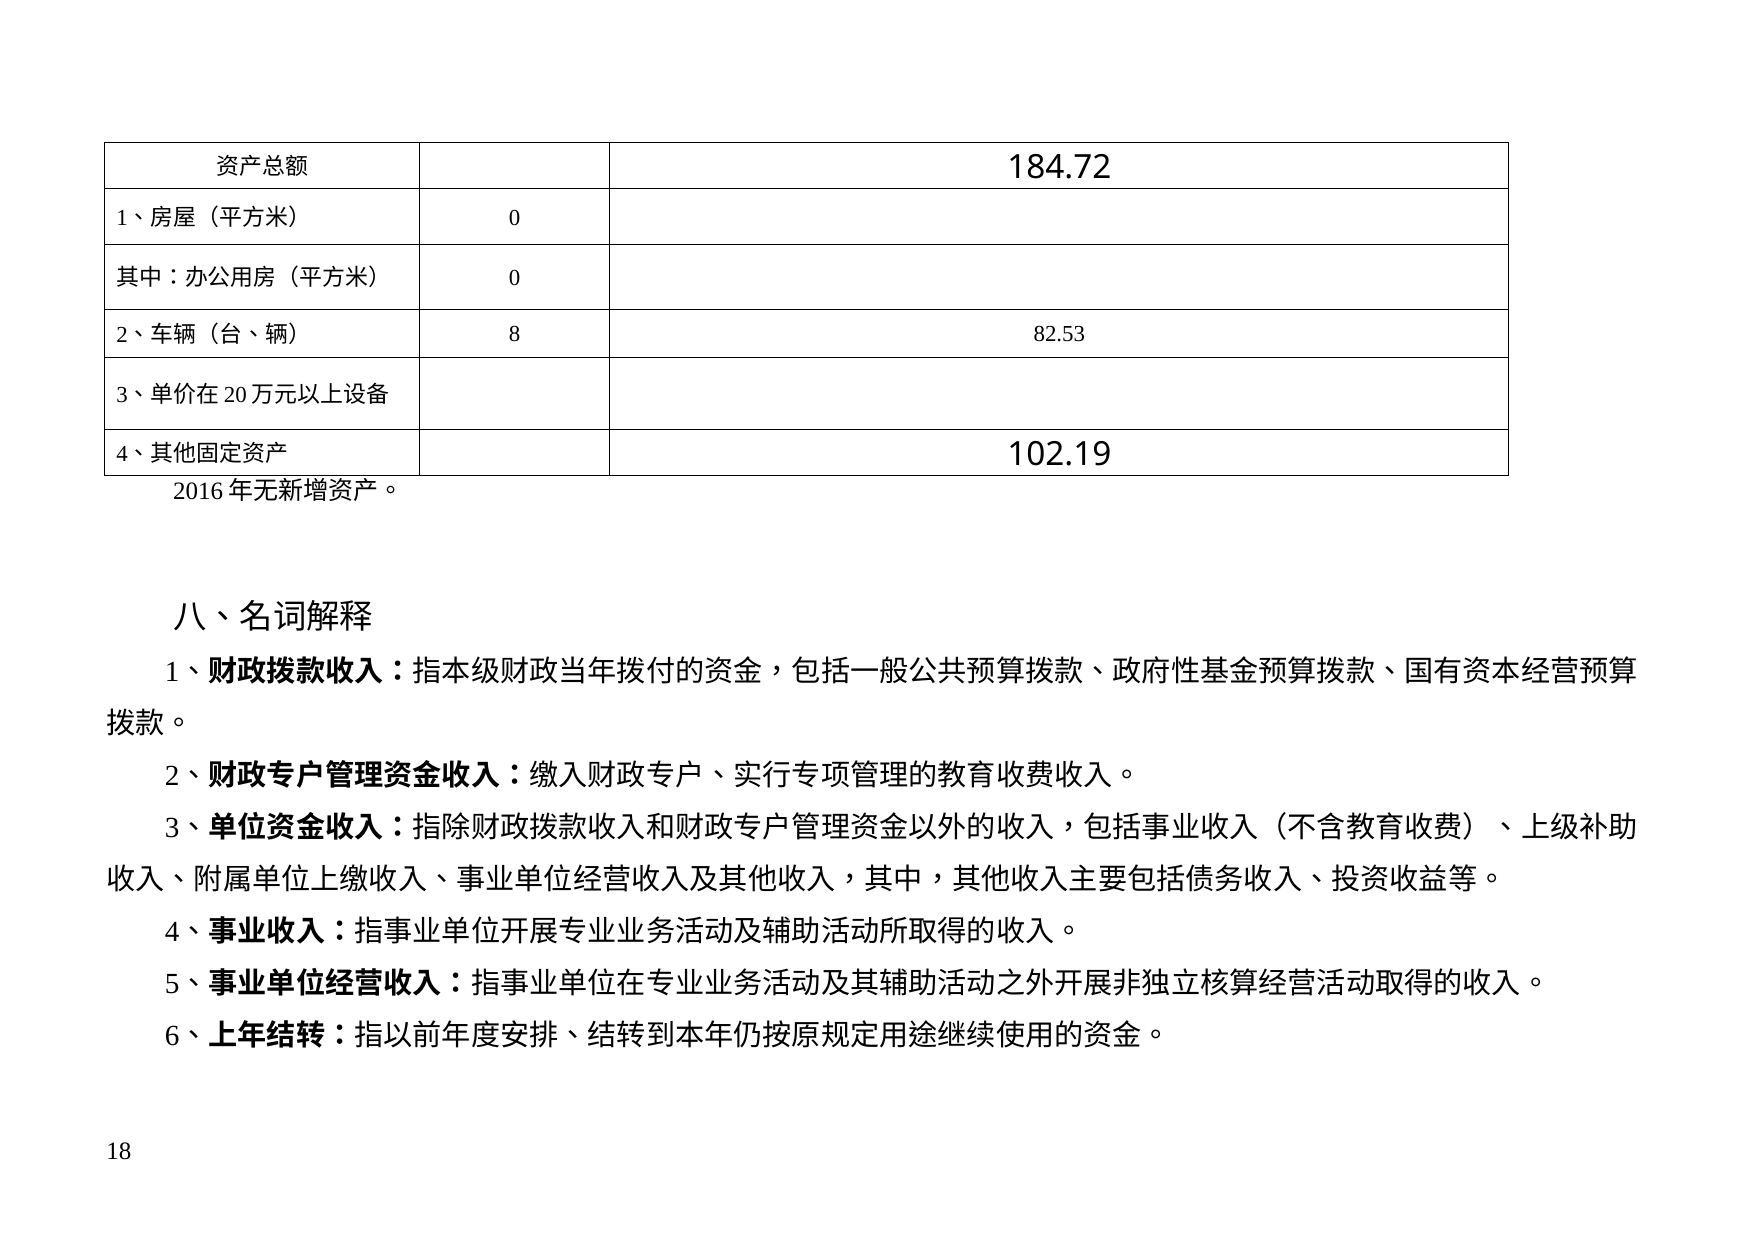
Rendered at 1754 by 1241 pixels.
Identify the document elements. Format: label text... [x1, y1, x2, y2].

table_cell 8 [420, 310, 609, 357]
table_cell [420, 430, 609, 475]
table_cell [610, 358, 1508, 429]
table_cell 3、单价在20万元以上设备 [105, 358, 419, 429]
text 1、财政拨款收入：指本级财政当年拨付的资金，包括一般公共预算拨款、政府性基金预算拨款、国有资本经营预算拨款。 [106, 639, 1648, 744]
text 4、事业收入：指事业单位开展专业业务活动及辅助活动所取得的收入。 [106, 900, 1648, 952]
table_cell [420, 358, 609, 429]
table_cell 82.53 [610, 310, 1508, 357]
text 2016年无新增资产。 [106, 476, 1648, 505]
table_cell [610, 189, 1508, 244]
text 3、单位资金收入：指除财政拨款收入和财政专户管理资金以外的收入，包括事业收入（不含教育收费）、上级补助收入、附属单位上缴收入、事业单位经营收入及其他收入，其中，其他收入主要包括债务收入、投资收益等。 [106, 796, 1648, 900]
table_cell [610, 245, 1508, 308]
text 6、上年结转：指以前年度安排、结转到本年仍按原规定用途继续使用的资金。 [106, 1004, 1648, 1056]
table_cell 资产总额 [105, 143, 419, 188]
table_cell 0 [420, 245, 609, 308]
table_cell 2、车辆（台、辆） [105, 310, 419, 357]
table_cell 0 [420, 189, 609, 244]
text 5、事业单位经营收入：指事业单位在专业业务活动及其辅助活动之外开展非独立核算经营活动取得的收入。 [106, 952, 1648, 1004]
table_cell 4、其他固定资产 [105, 430, 419, 475]
table_cell 其中：办公用房（平方米） [105, 245, 419, 308]
table_cell 1、房屋（平方米） [105, 189, 419, 244]
table_cell 184.72 [610, 143, 1508, 188]
text 2、财政专户管理资金收入：缴入财政专户、实行专项管理的教育收费收入。 [106, 744, 1648, 796]
text 八、名词解释 [106, 593, 1648, 638]
table_cell 102.19 [610, 430, 1508, 475]
table_cell [420, 143, 609, 188]
